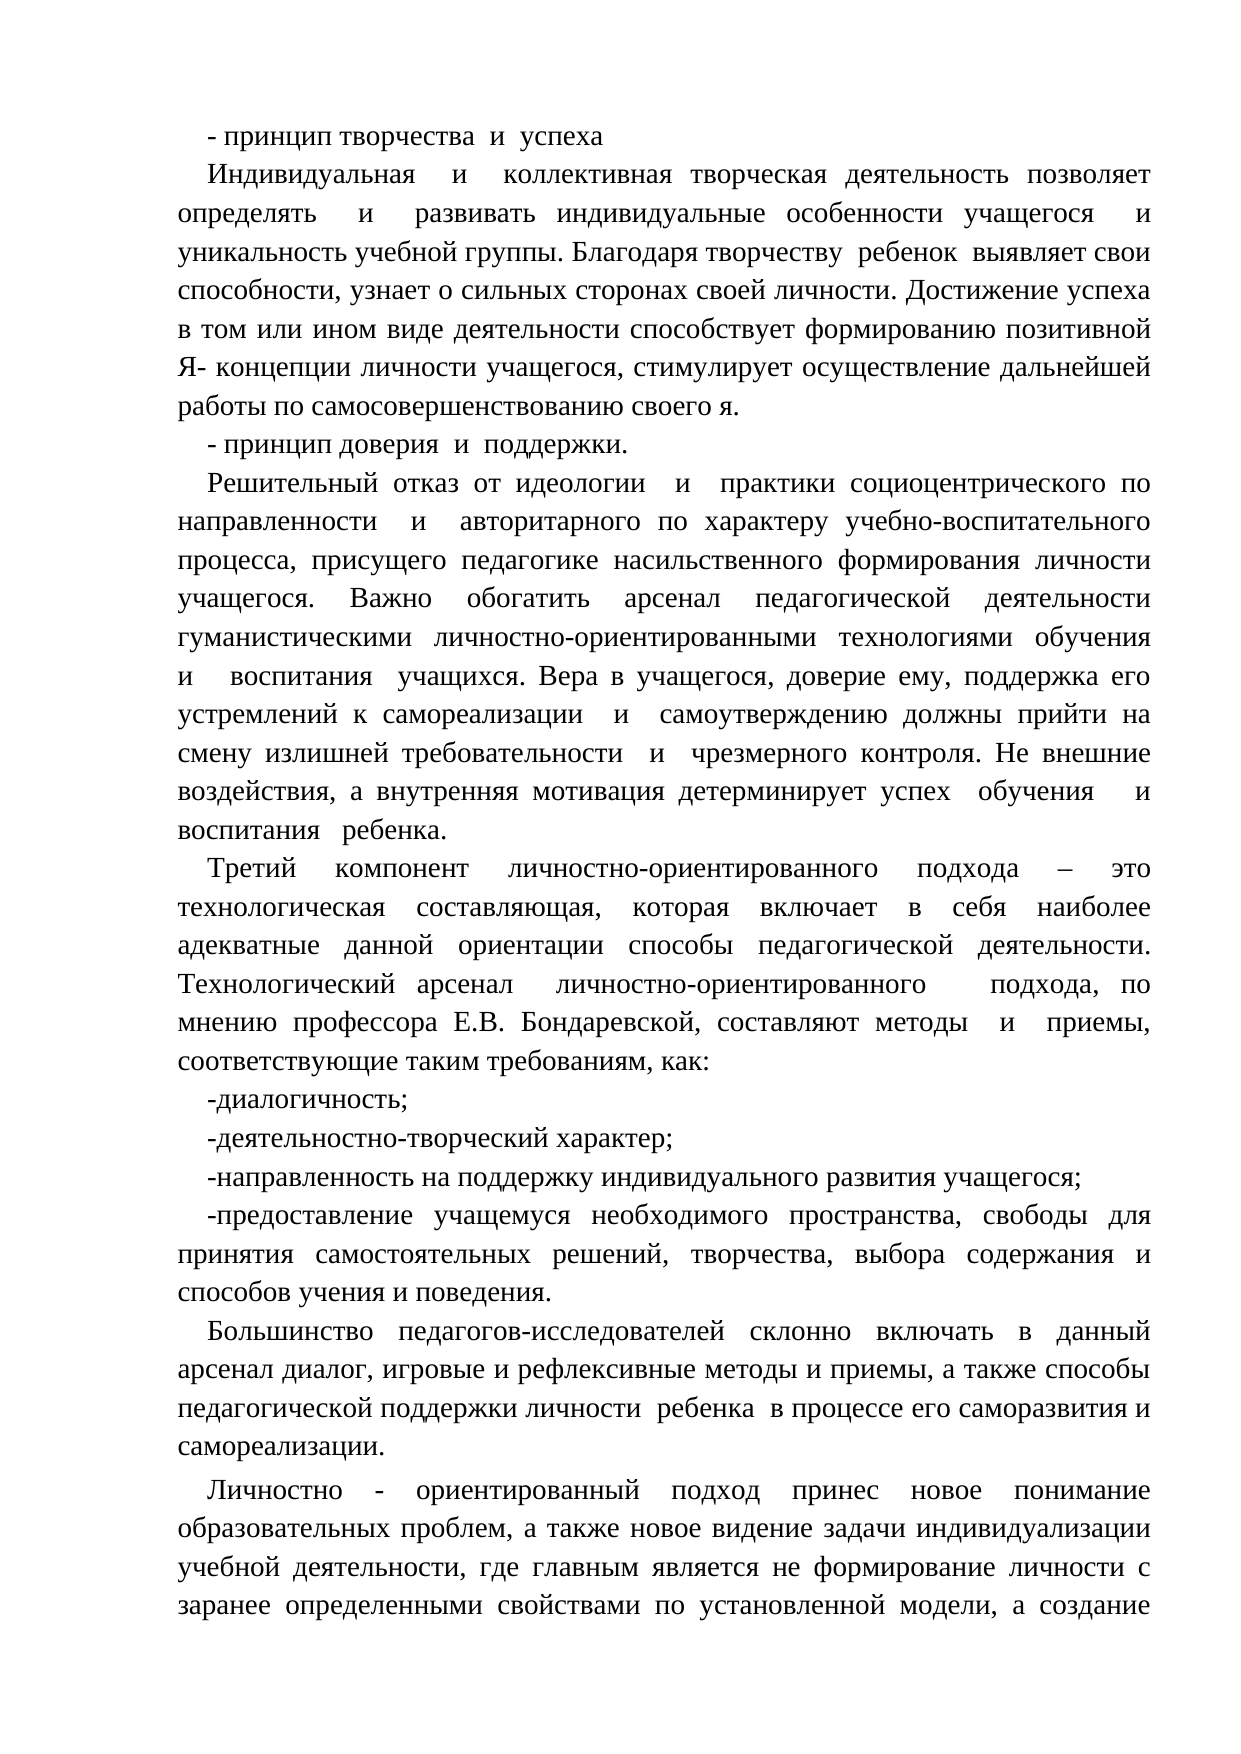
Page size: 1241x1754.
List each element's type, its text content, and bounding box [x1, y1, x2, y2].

text Большинство педагогов-исследователей склонно включать в данный арсенал диалог, игровые и рефлексивные методы и приемы, а также способы педагогической поддержки личности ребенка в процессе его саморазвития и самореализации. [177, 1313, 1152, 1462]
text Индивидуальная и коллективная творческая деятельность позволяет определять и развивать индивидуальные особенности учащегося и уникальность учебной группы. Благодаря творчеству ребенок выявляет свои способности, узнает о сильных сторонах своей личности. Достижение успеха в том или ином виде деятельности способствует формированию позитивной Я- концепции личности учащегося, стимулирует осуществление дальнейшей работы по самосовершенствованию своего я. [177, 157, 1152, 421]
text Третий компонент личностно-ориентированного подхода – это технологическая составляющая, которая включает в себя наиболее адекватные данной ориентации способы педагогической деятельности. Технологический арсенал личностно-ориентированного подхода, по мнению профессора Е.В. Бондаревской, составляют методы и приемы, соответствующие таким требованиям, как: [177, 850, 1152, 1077]
text -диалогичность; [177, 1082, 1152, 1115]
text Решительный отказ от идеологии и практики социоцентрического по направленности и авторитарного по характеру учебно-воспитательного процесса, присущего педагогике насильственного формирования личности учащегося. Важно обогатить арсенал педагогической деятельности гуманистическими личностно-ориентированными технологиями обучения и воспитания учащихся. Вера в учащегося, доверие ему, поддержка его устремлений к самореализации и самоутверждению должны прийти на смену излишней требовательности и чрезмерного контроля. Не внешние воздействия, а внутренняя мотивация детерминирует успех обучения и воспитания ребенка. [177, 465, 1152, 845]
text -направленность на поддержку индивидуального развития учащегося; [177, 1159, 1152, 1192]
text -предоставление учащемуся необходимого пространства, свободы для принятия самостоятельных решений, творчества, выбора содержания и способов учения и поведения. [177, 1197, 1152, 1308]
text - принцип доверия и поддержки. [177, 426, 1152, 460]
text -деятельностно-творческий характер; [177, 1120, 1152, 1154]
text - принцип творчества и успеха [177, 118, 1152, 152]
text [177, 1472, 1152, 1621]
